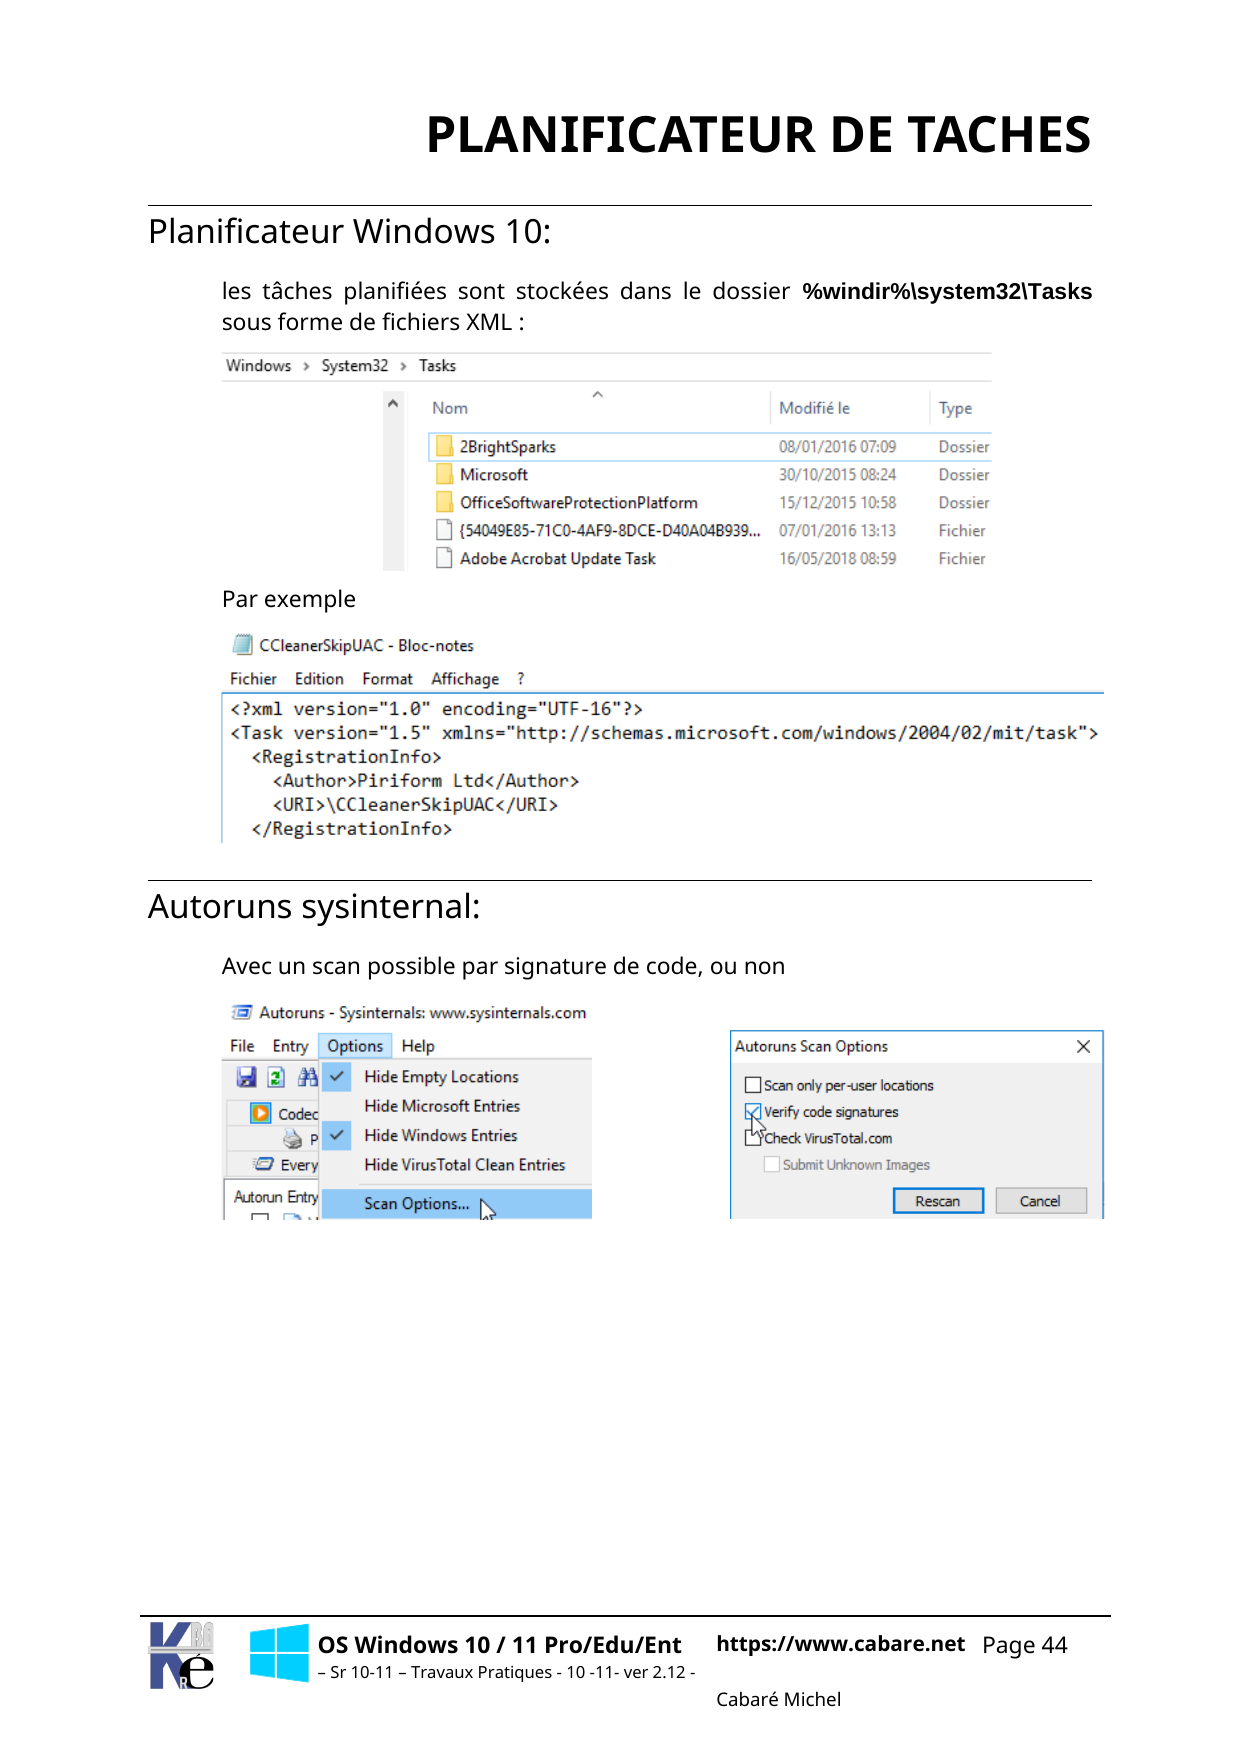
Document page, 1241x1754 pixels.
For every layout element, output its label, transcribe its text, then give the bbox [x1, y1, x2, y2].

text Planificateur Windows 10: [148, 206, 1092, 253]
text Par exemple [222, 583, 1092, 614]
text Autoruns sysinternal: [148, 881, 1092, 929]
picture [221, 994, 592, 1220]
text Avec un scan possible par signature de code, ou non [222, 950, 1092, 982]
picture [730, 1030, 1105, 1219]
text les tâches planifiées sont stockées dans le dossier %windir%\system32\Tasks sous forme de fichiers XML : [222, 275, 1092, 338]
subtitle Planificateur de taches [148, 99, 1092, 167]
picture [243, 1622, 311, 1687]
picture [221, 350, 992, 571]
picture [221, 626, 1104, 843]
picture [147, 1622, 214, 1689]
